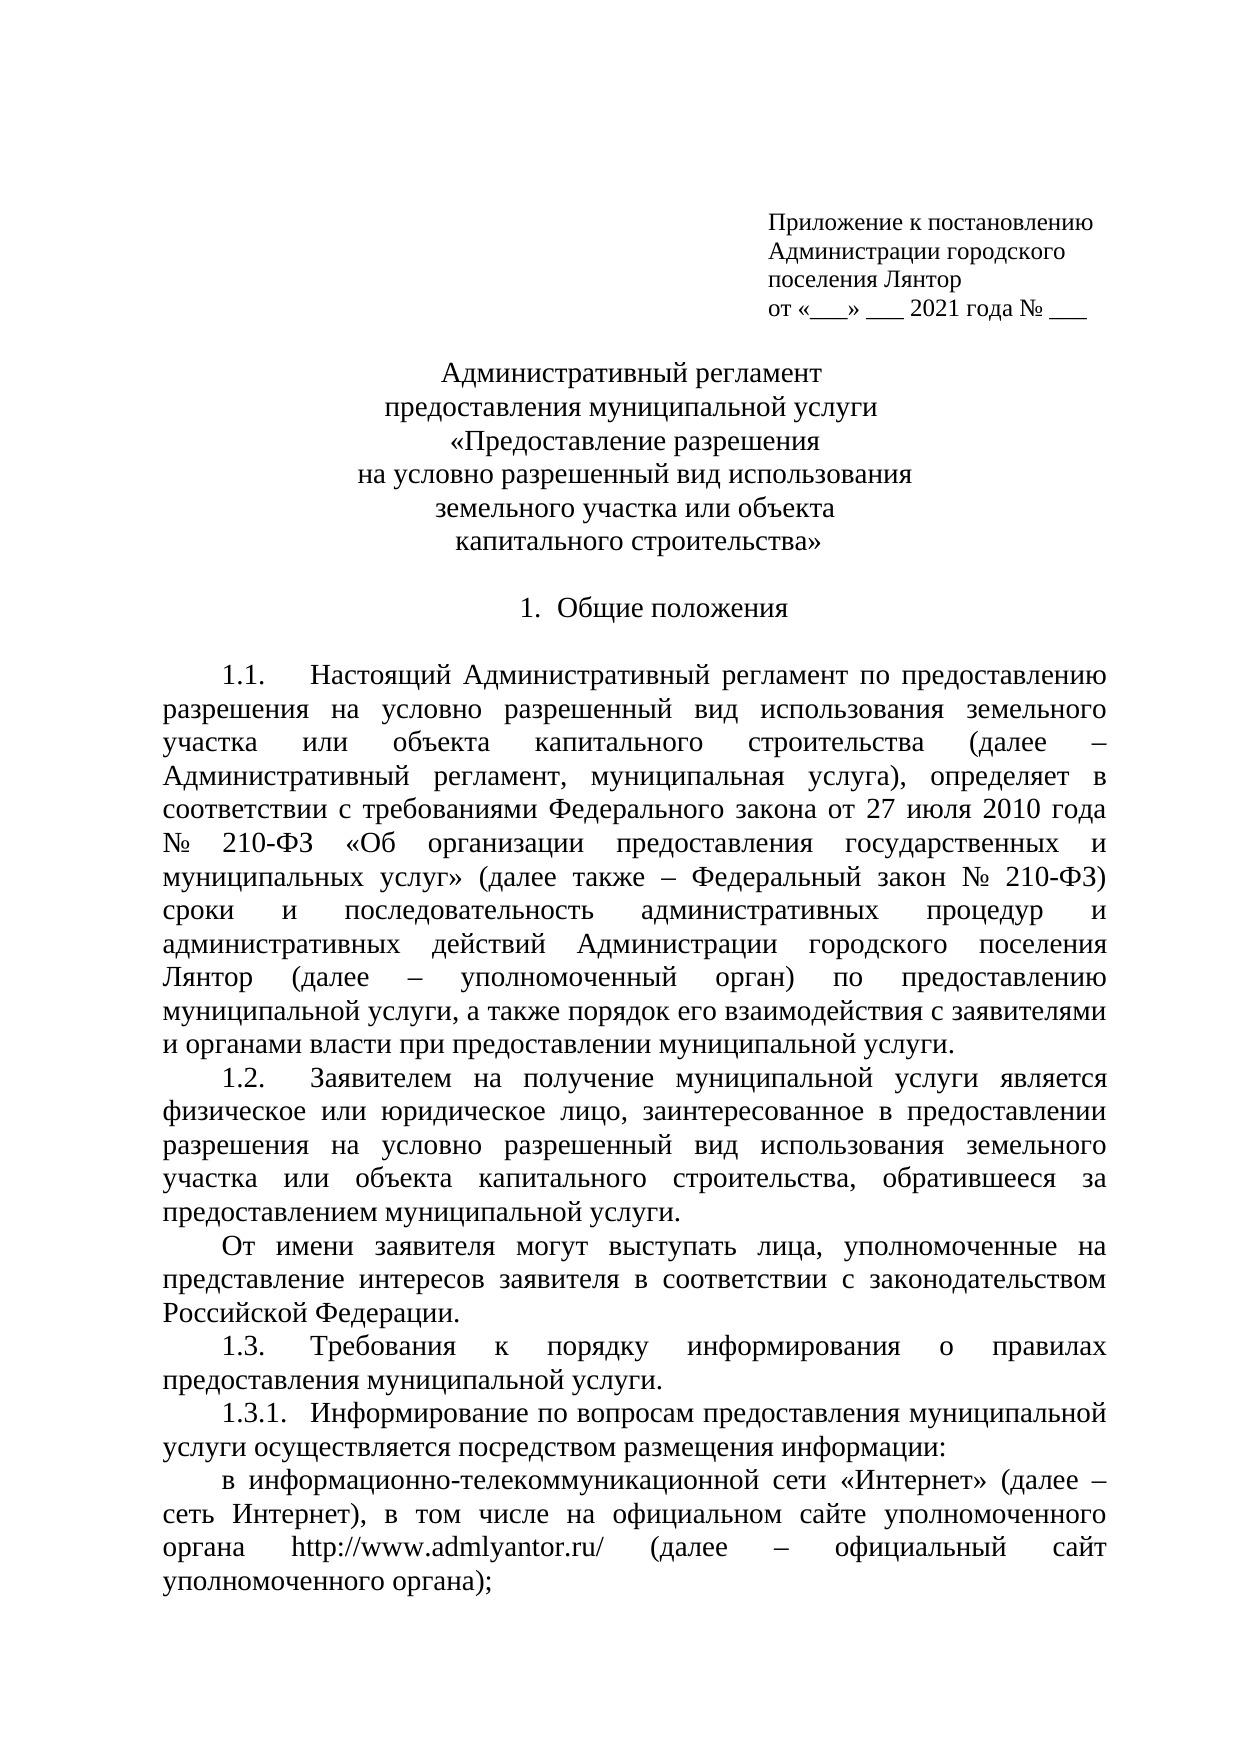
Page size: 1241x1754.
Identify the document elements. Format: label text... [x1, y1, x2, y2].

text Приложение к постановлению [162, 207, 1107, 236]
list Общие положения [200, 590, 1107, 624]
text от «___» ___ 2021 года № ___ [162, 293, 1107, 322]
list Требования к порядку информирования о правилах предоставления муниципальной услуги. [162, 1328, 1107, 1395]
text От имени заявителя могут выступать лица, уполномоченные на представление интересов заявителя в соответствии с законодательством Российской Федерации. [162, 1228, 1107, 1328]
list Информирование по вопросам предоставления муниципальной услуги осуществляется посредством размещения информации: [162, 1395, 1107, 1462]
text поселения Лянтор [162, 264, 1107, 293]
list Заявителем на получение муниципальной услуги является физическое или юридическое лицо, заинтересованное в предоставлении разрешения на условно разрешенный вид использования земельного участка или объекта капитального строительства, обратившееся за предоставлением муниципальной услуги. [162, 1060, 1107, 1228]
text в информационно-телекоммуникационной сети «Интернет» (далее – сеть Интернет), в том числе на официальном сайте уполномоченного органа http://www.admlyantor.ru/ (далее – официальный сайт уполномоченного органа); [162, 1462, 1107, 1597]
list Настоящий Административный регламент по предоставлению разрешения на условно разрешенный вид использования земельного участка или объекта капитального строительства (далее – Административный регламент, муниципальная услуга), определяет в соответствии с требованиями Федерального закона от 27 июля 2010 года № 210-ФЗ «Об организации предоставления государственных и муниципальных услуг» (далее также – Федеральный закон № 210-ФЗ) сроки и последовательность административных процедур и административных действий Администрации городского поселения Лянтор (далее – уполномоченный орган) по предоставлению муниципальной услуги, а также порядок его взаимодействия с заявителями и органами власти при предоставлении муниципальной услуги. [162, 657, 1107, 1060]
text Администрации городского [162, 236, 1107, 264]
text Административный регламент предоставления муниципальной услуги «Предоставление разрешения на условно разрешенный вид использования земельного участка или объекта капитального строительства» [162, 356, 1107, 557]
